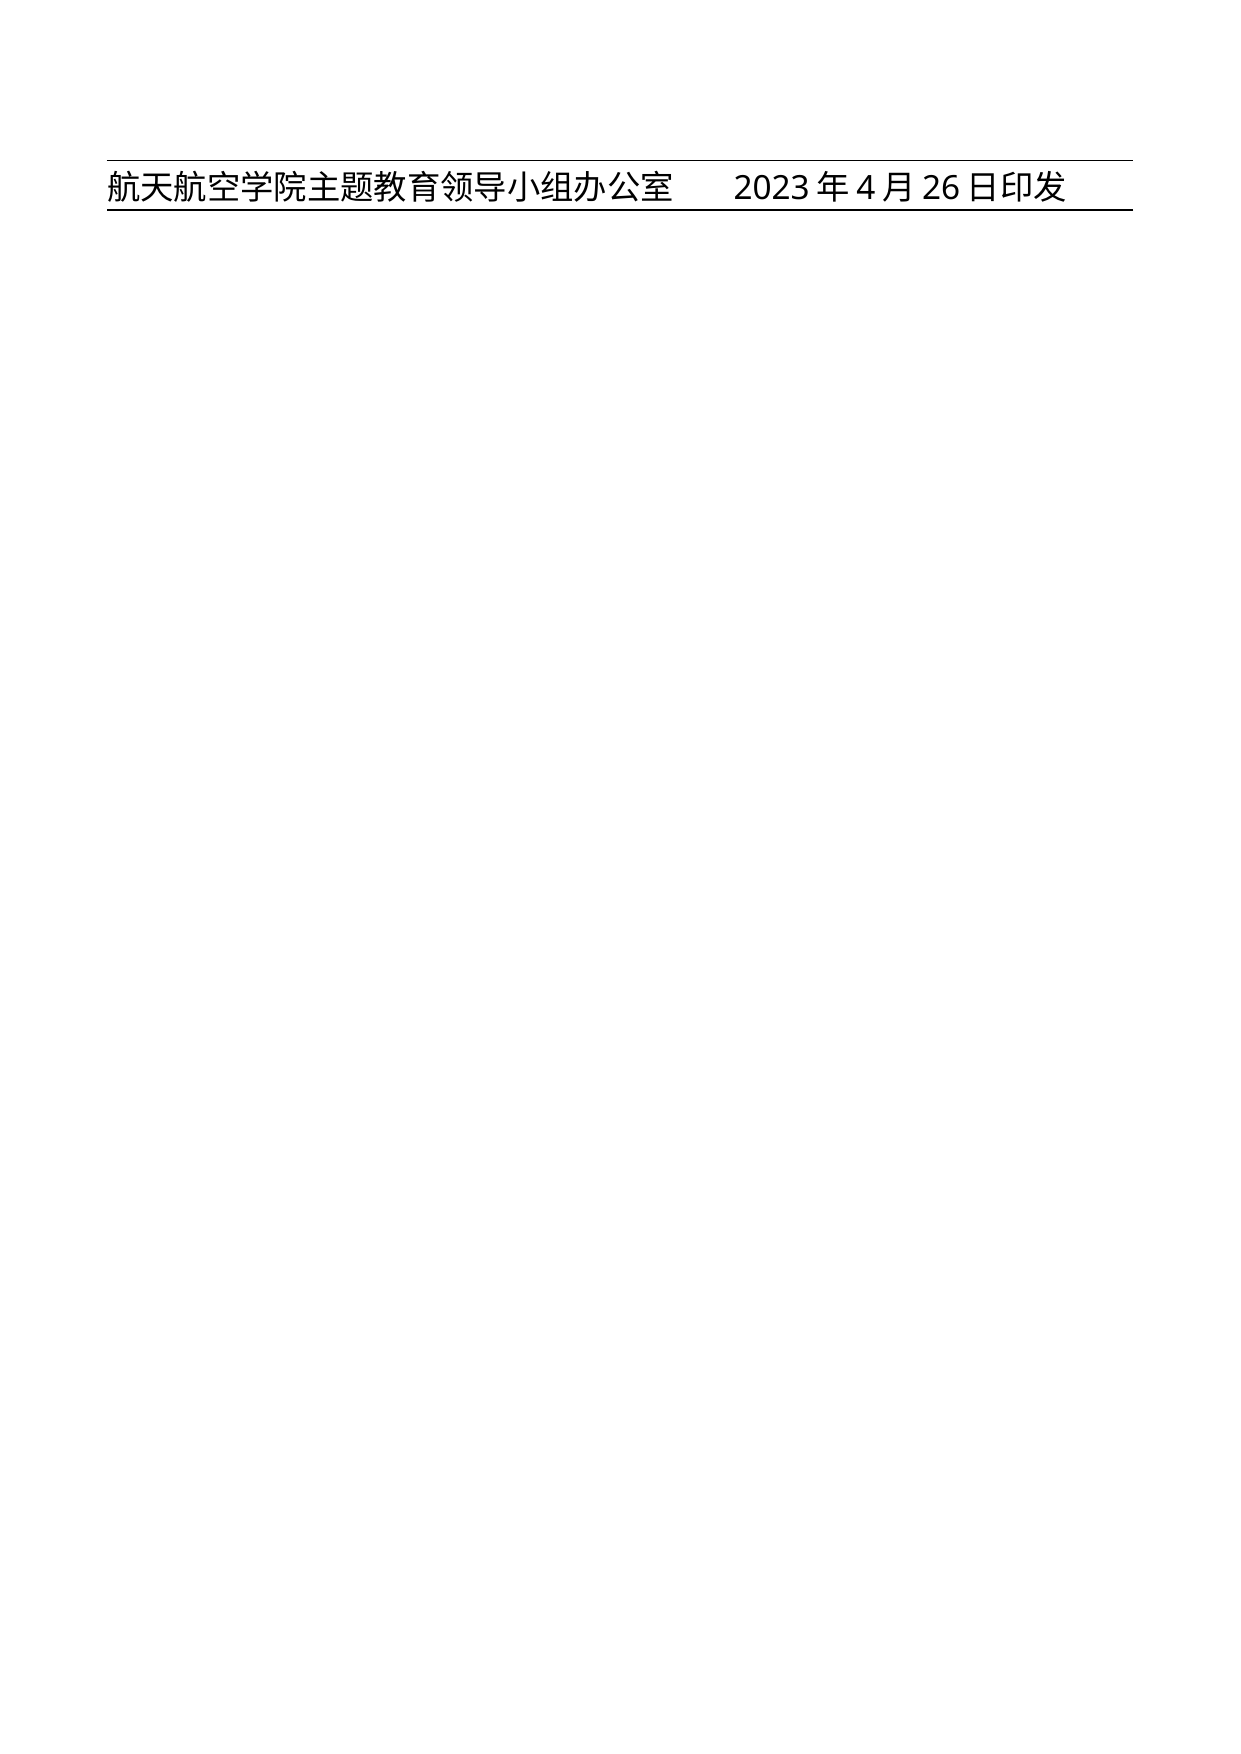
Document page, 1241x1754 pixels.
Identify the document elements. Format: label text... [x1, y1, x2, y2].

text 航天航空学院主题教育领导小组办公室 2023年4月26日印发 [107, 161, 1133, 209]
